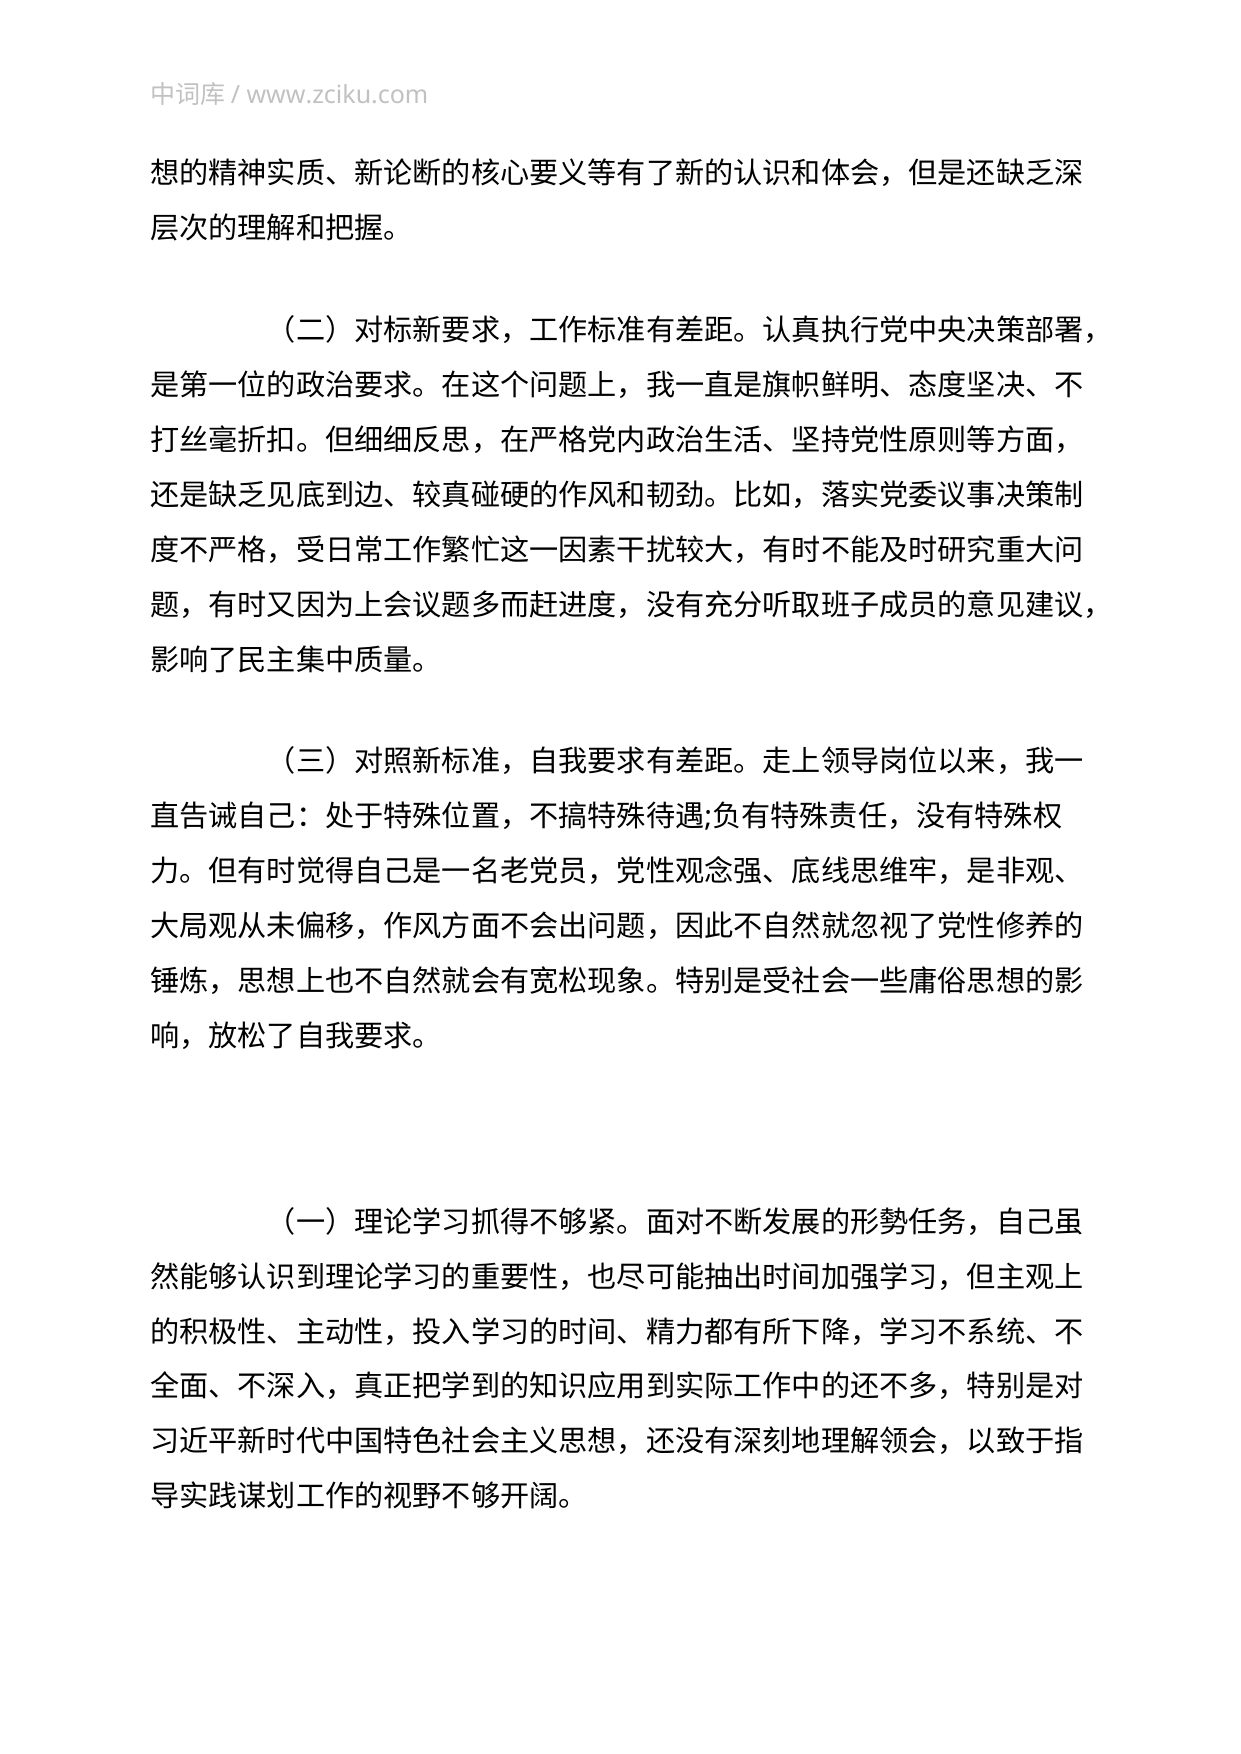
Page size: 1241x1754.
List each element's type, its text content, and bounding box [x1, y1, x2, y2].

text （二）对标新要求，工作标准有差距。认真执行党中央决策部署，是第一位的政治要求。在这个问题上，我一直是旗帜鲜明、态度坚决、不打丝毫折扣。但细细反思，在严格党内政治生活、坚持党性原则等方面，还是缺乏见底到边、较真碰硬的作风和韧劲。比如，落实党委议事决策制度不严格，受日常工作繁忙这一因素干扰较大，有时不能及时研究重大问题，有时又因为上会议题多而赶进度，没有充分听取班子成员的意见建议，影响了民主集中质量。 [150, 307, 1090, 678]
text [150, 150, 1090, 247]
text （一）理论学习抓得不够紧。面对不断发展的形勢任务，自己虽然能够认识到理论学习的重要性，也尽可能抽出时间加强学习，但主观上的积极性、主动性，投入学习的时间、精力都有所下降，学习不系统、不全面、不深入，真正把学到的知识应用到实际工作中的还不多，特别是对习近平新时代中国特色社会主义思想，还没有深刻地理解领会，以致于指导实践谋划工作的视野不够开阔。 [150, 1198, 1090, 1515]
text （三）对照新标准，自我要求有差距。走上领导岗位以来，我一直告诫自己：处于特殊位置，不搞特殊待遇;负有特殊责任，没有特殊权力。但有时觉得自己是一名老党员，党性观念强、底线思维牢，是非观、大局观从未偏移，作风方面不会出问题，因此不自然就忽视了党性修养的锤炼，思想上也不自然就会有宽松现象。特别是受社会一些庸俗思想的影响，放松了自我要求。 [150, 738, 1090, 1055]
